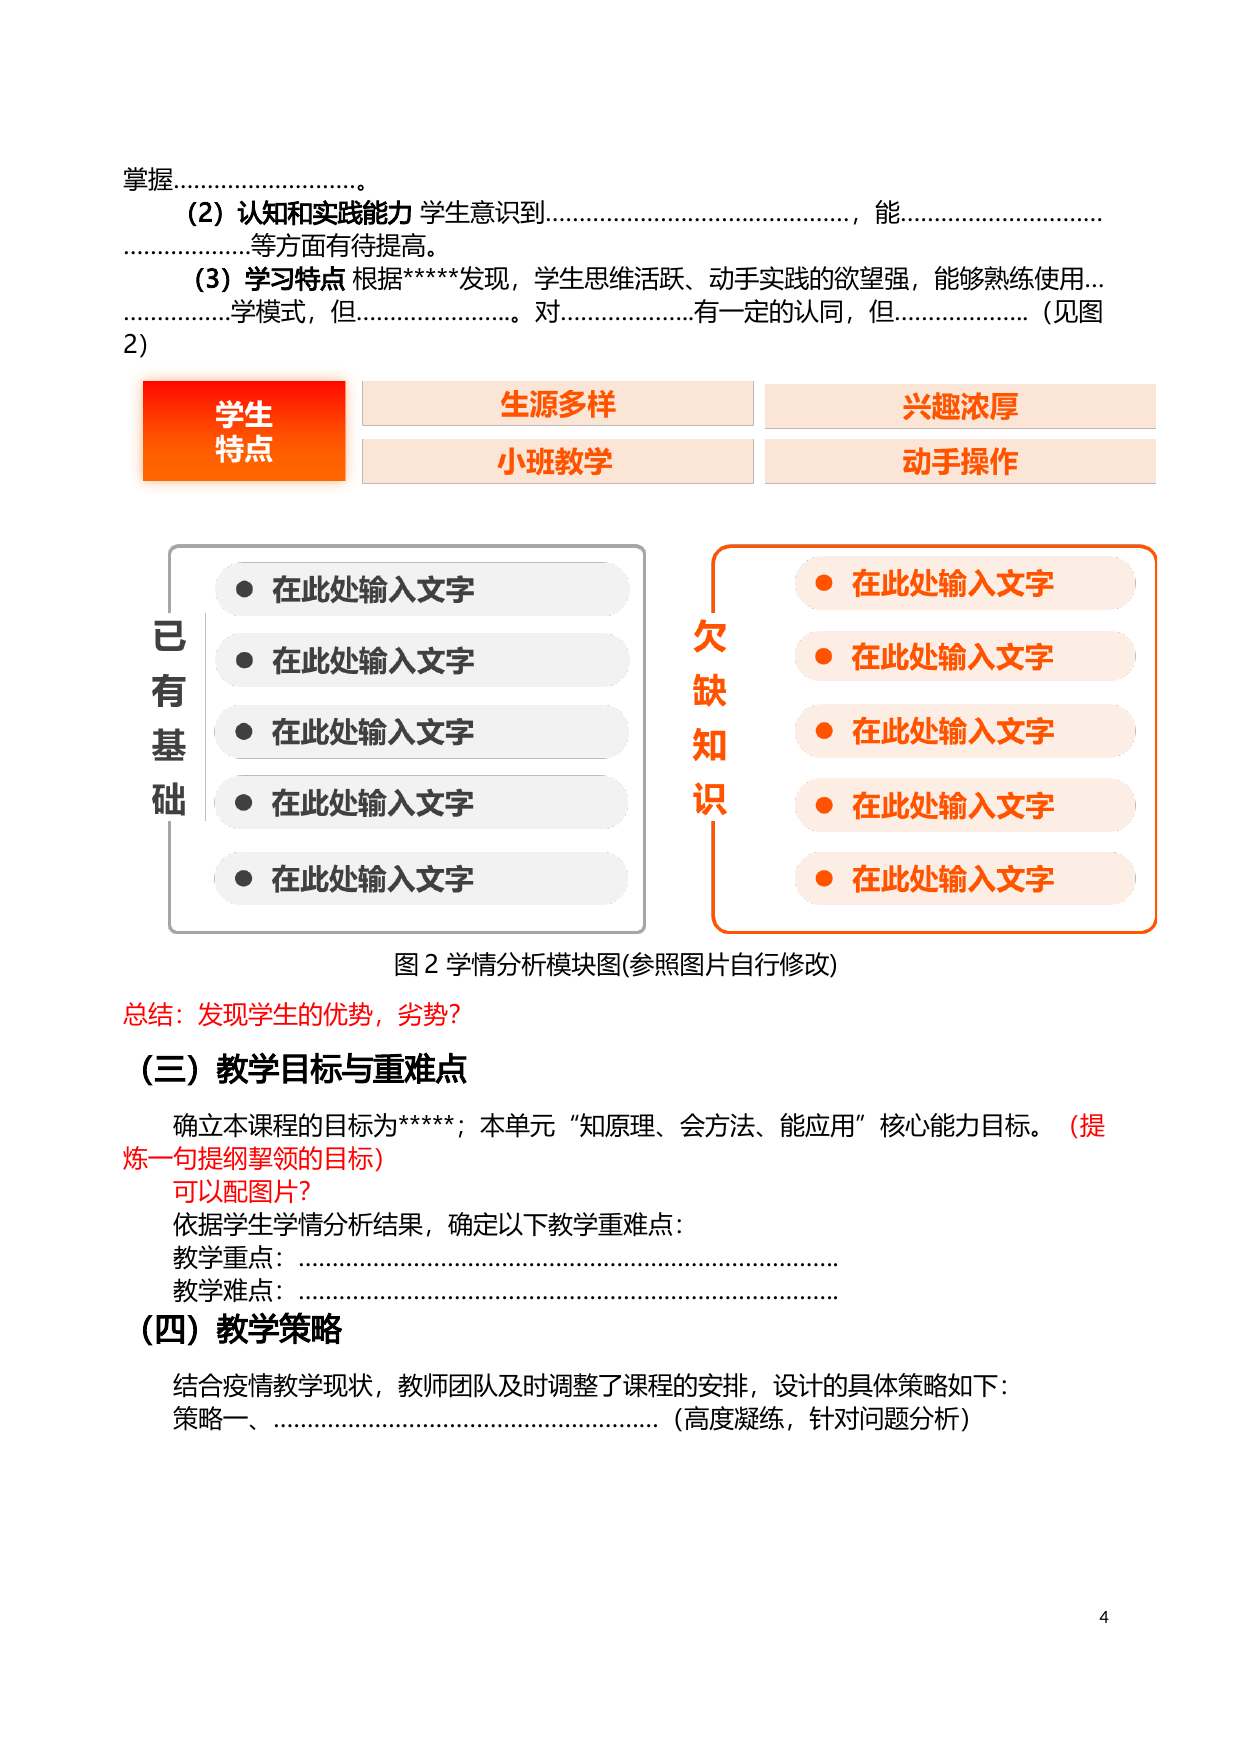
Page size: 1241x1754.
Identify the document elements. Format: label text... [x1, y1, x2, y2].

text 依据学生学情分析结果，确定以下教学重难点： [123, 1207, 1108, 1240]
text 教学难点：…………………………………………………………………….. [123, 1273, 1108, 1306]
text 图2 学情分析模块图(参照图片自行修改) [123, 947, 1108, 980]
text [123, 162, 1108, 195]
text 确立本课程的目标为*****；本单元“知原理、会方法、能应用”核心能力目标。（提炼一句提纲挈领的目标） [123, 1108, 1108, 1174]
text （三）教学目标与重难点 [123, 1046, 1108, 1087]
text 教学重点：…………………………………………………………………….. [123, 1240, 1108, 1273]
text （四）教学策略 [123, 1306, 1108, 1347]
text （3）学习特点 根据*****发现，学生思维活跃、动手实践的欲望强，能够熟练使用……………….学模式，但…………………..。对………………..有一定的认同，但………………..（见图 2） [123, 261, 1108, 360]
picture [122, 360, 1158, 934]
text （2）认知和实践能力 学生意识到………………………………………，能………………………………………….等方面有待提高。 [123, 195, 1108, 261]
text 结合疫情教学现状，教师团队及时调整了课程的安排，设计的具体策略如下： [123, 1368, 1108, 1401]
text 可以配图片？ [123, 1174, 1108, 1207]
text 策略一、…………………………………………………（高度凝练，针对问题分析） [123, 1401, 1108, 1434]
text 总结：发现学生的优势，劣势？ [123, 997, 1108, 1030]
